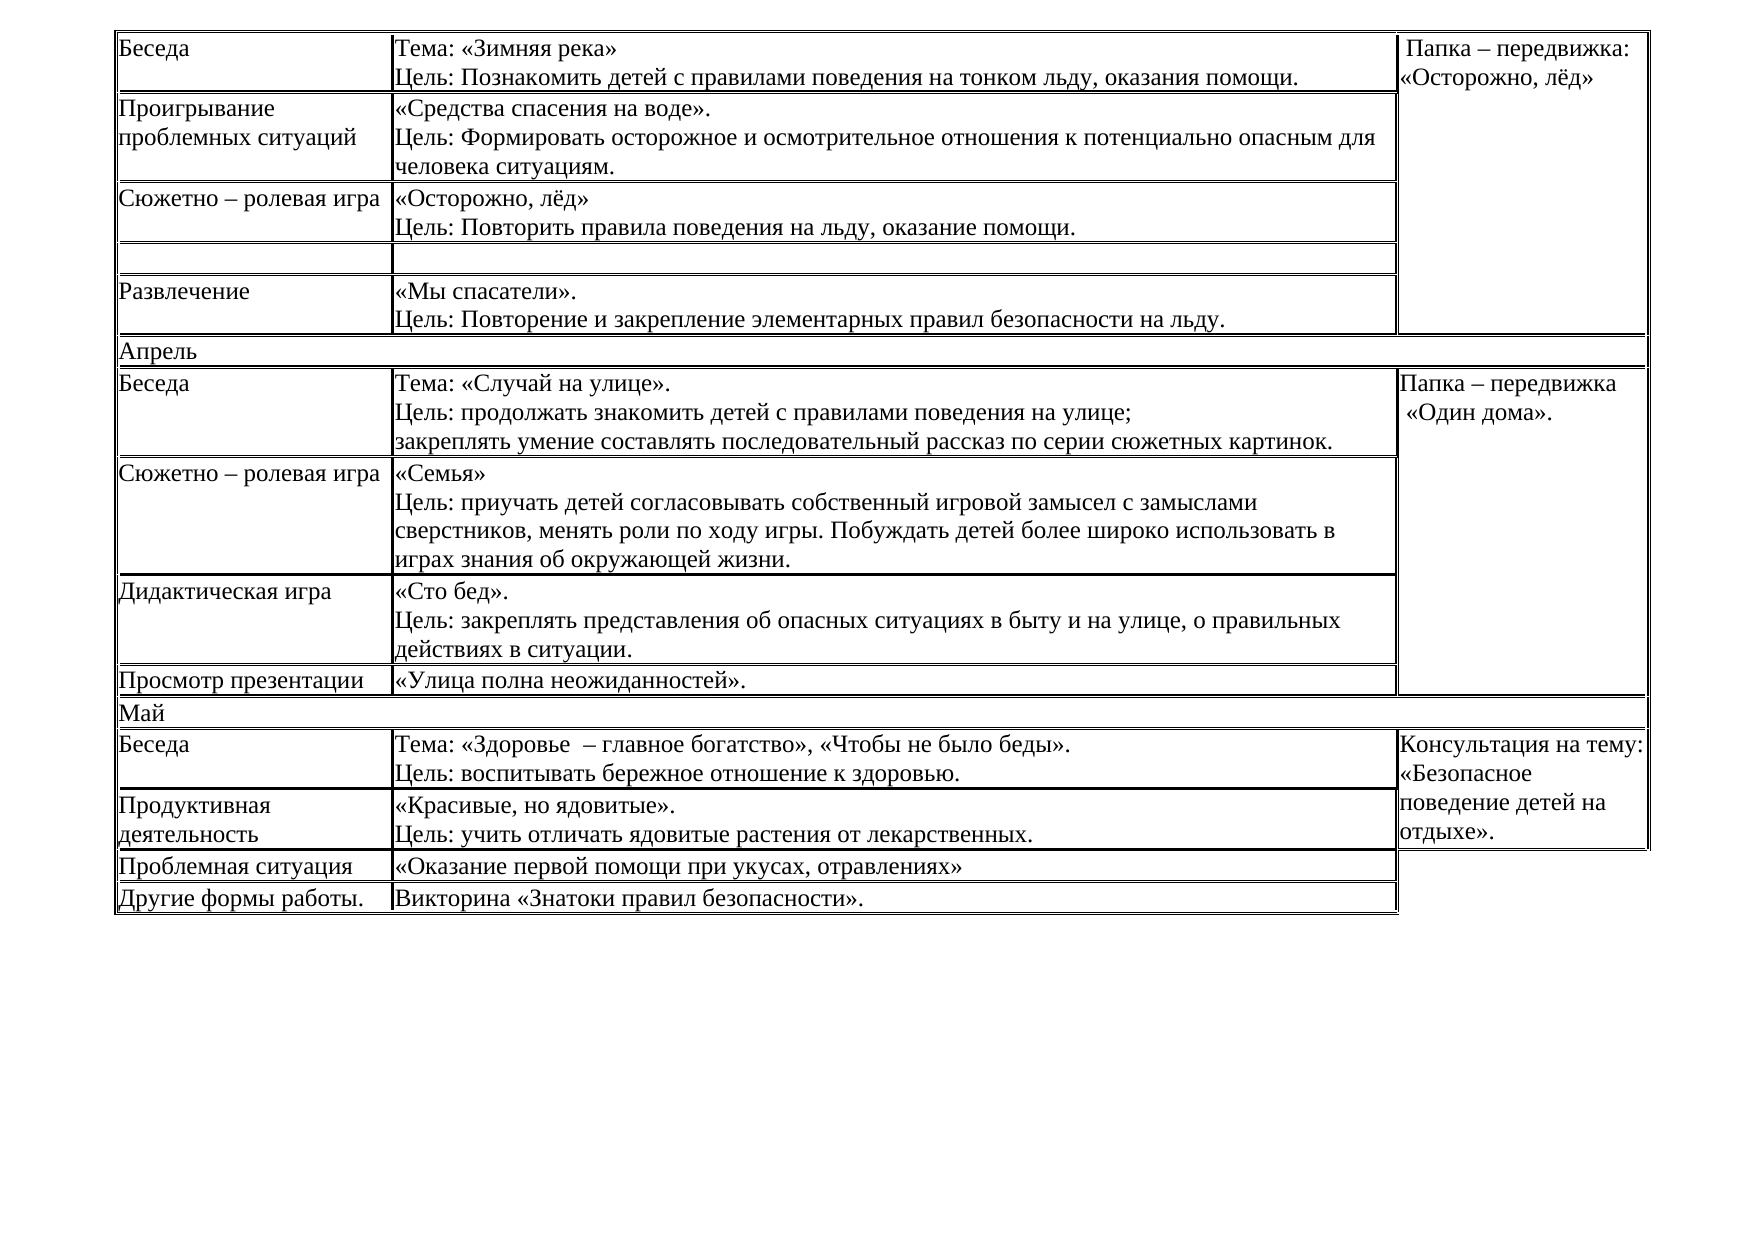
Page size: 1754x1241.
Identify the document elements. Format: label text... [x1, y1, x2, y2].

table_cell Дидактическая игра [116, 573, 391, 662]
table_cell Консультация на тему: «Безопасное поведение детей на отдыхе». [1397, 726, 1648, 848]
table_cell Беседа [118, 365, 391, 455]
table_cell Тема: «Случай на улице». Цель: продолжать знакомить детей с правилами поведения на улице; закреплять умение составлять последовательный рассказ по серии сюжетных картинок. [394, 369, 1396, 455]
table_cell Проигрывание проблемных ситуаций [118, 90, 391, 180]
table_cell Продуктивная деятельность [118, 787, 391, 848]
table_cell [116, 241, 392, 272]
table_cell «Красивые, но ядовитые». Цель: учить отличать ядовитые растения от лекарственных. [394, 790, 1395, 848]
table_cell Беседа [118, 33, 392, 90]
table_cell «Семья» Цель: приучать детей согласовывать собственный игровой замысел с замыслами сверстников, менять роли по ходу игры. Побуждать детей более широко использовать в играх знания об окружающей жизни. [394, 458, 1395, 573]
table_cell Папка – передвижка: «Осторожно, лёд» [1397, 33, 1647, 333]
table_cell Викторина «Знатоки правил безопасности». [392, 883, 1397, 912]
table_cell Май [118, 694, 1648, 726]
table_cell Просмотр презентации [118, 663, 391, 694]
table_cell «Средства спасения на воде». Цель: Формировать осторожное и осмотрительное отношения к потенциально опасным для человека ситуациям. [394, 94, 1395, 180]
table_cell Сюжетно – ролевая игра [116, 180, 392, 241]
table_cell Сюжетно – ролевая игра [116, 455, 392, 573]
table_cell «Сто бед». Цель: закреплять представления об опасных ситуациях в быту и на улице, о правильных действиях в ситуации. [394, 576, 1395, 662]
table_cell Развлечение [118, 273, 391, 333]
table_cell «Мы спасатели». Цель: Повторение и закрепление элементарных правил безопасности на льду. [394, 276, 1395, 333]
table_cell [394, 244, 1395, 272]
table_cell «Осторожно, лёд» Цель: Повторить правила поведения на льду, оказание помощи. [394, 183, 1395, 241]
table_cell «Оказание первой помощи при укусах, отравлениях» [394, 851, 1395, 880]
table_cell Апрель [118, 333, 1648, 365]
table_cell Папка – передвижка «Один дома». [1399, 365, 1648, 694]
table_cell Тема: «Здоровье – главное богатство», «Чтобы не было беды». Цель: воспитывать бережное отношение к здоровью. [394, 730, 1396, 787]
table_cell Беседа [118, 726, 392, 787]
table_cell Другие формы работы. [116, 880, 392, 912]
table_cell «Улица полна неожиданностей». [394, 666, 1395, 694]
table_cell Тема: «Зимняя река» Цель: Познакомить детей с правилами поведения на тонком льду, оказания помощи. [392, 31, 1397, 90]
table_cell Проблемная ситуация [116, 848, 391, 880]
